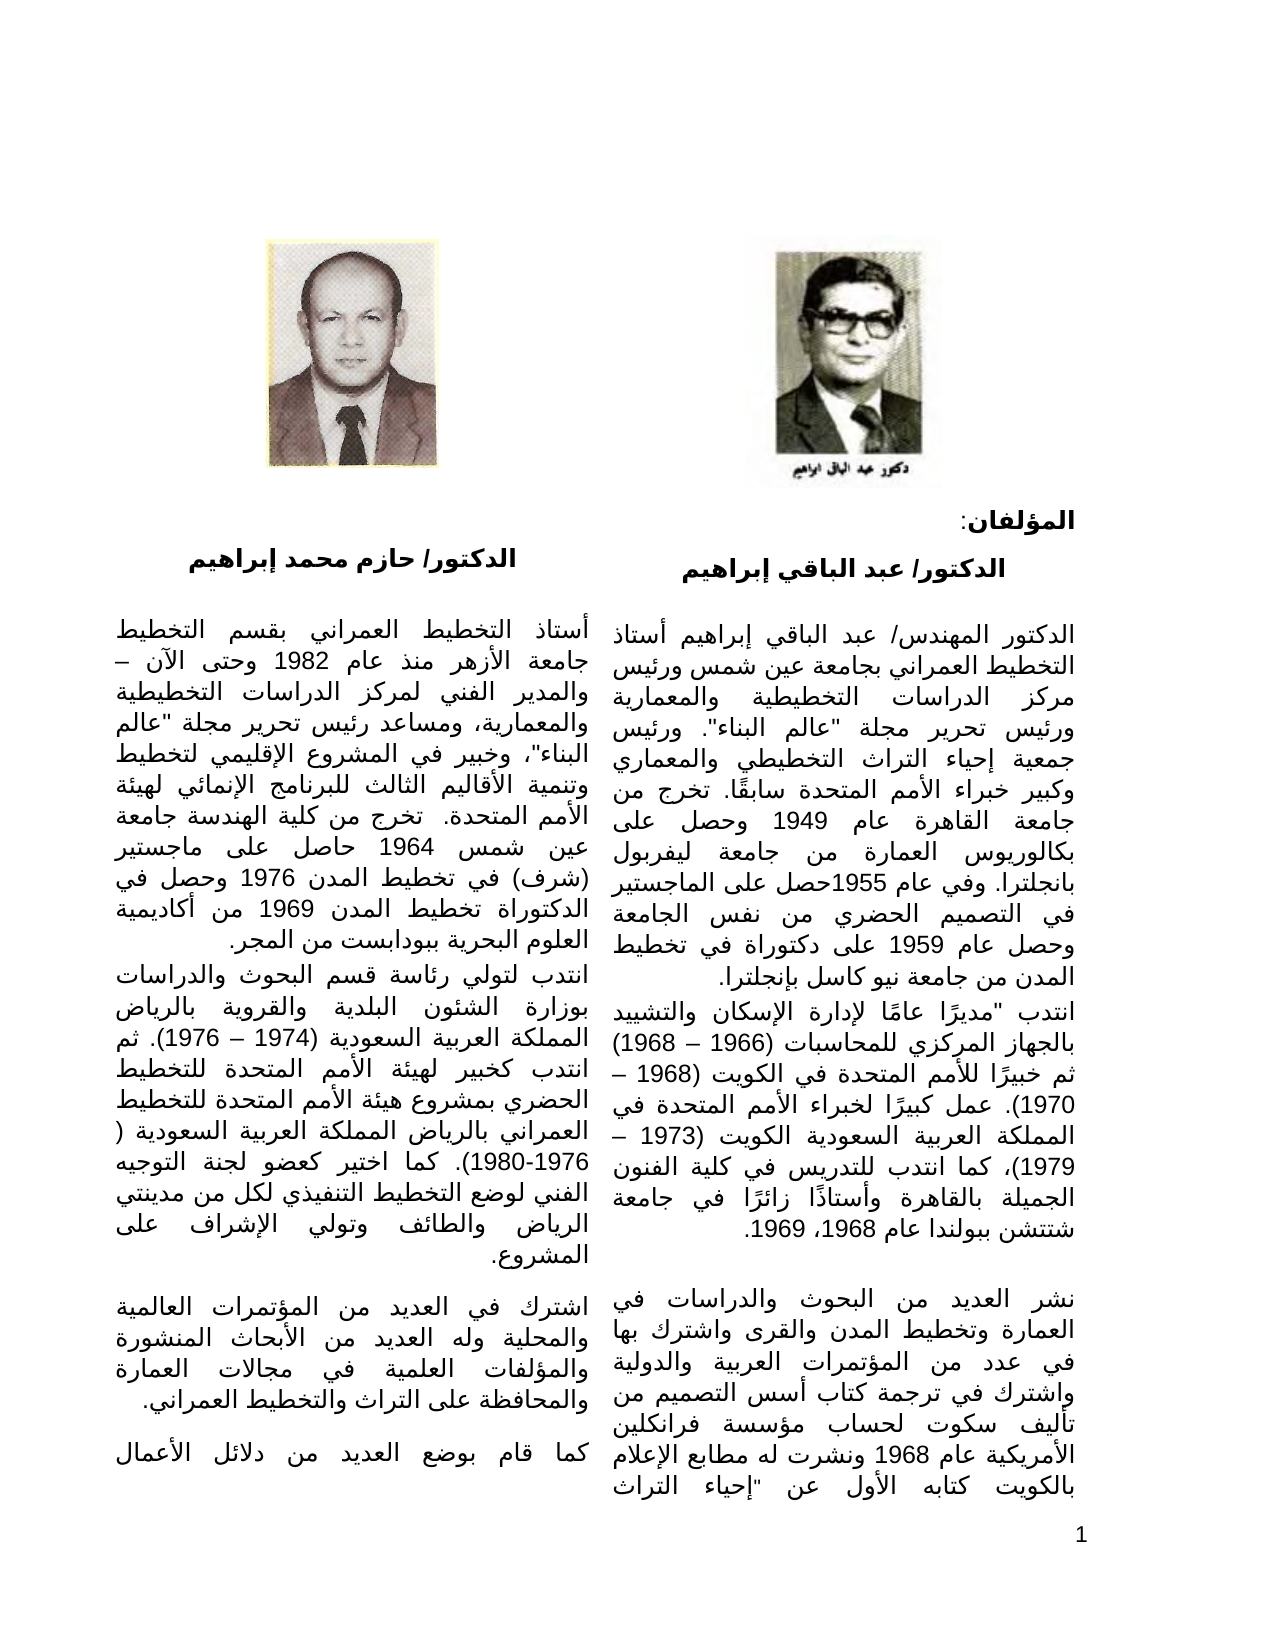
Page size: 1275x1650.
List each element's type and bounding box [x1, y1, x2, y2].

table_header [601, 235, 1087, 1499]
table_header [104, 235, 601, 1499]
